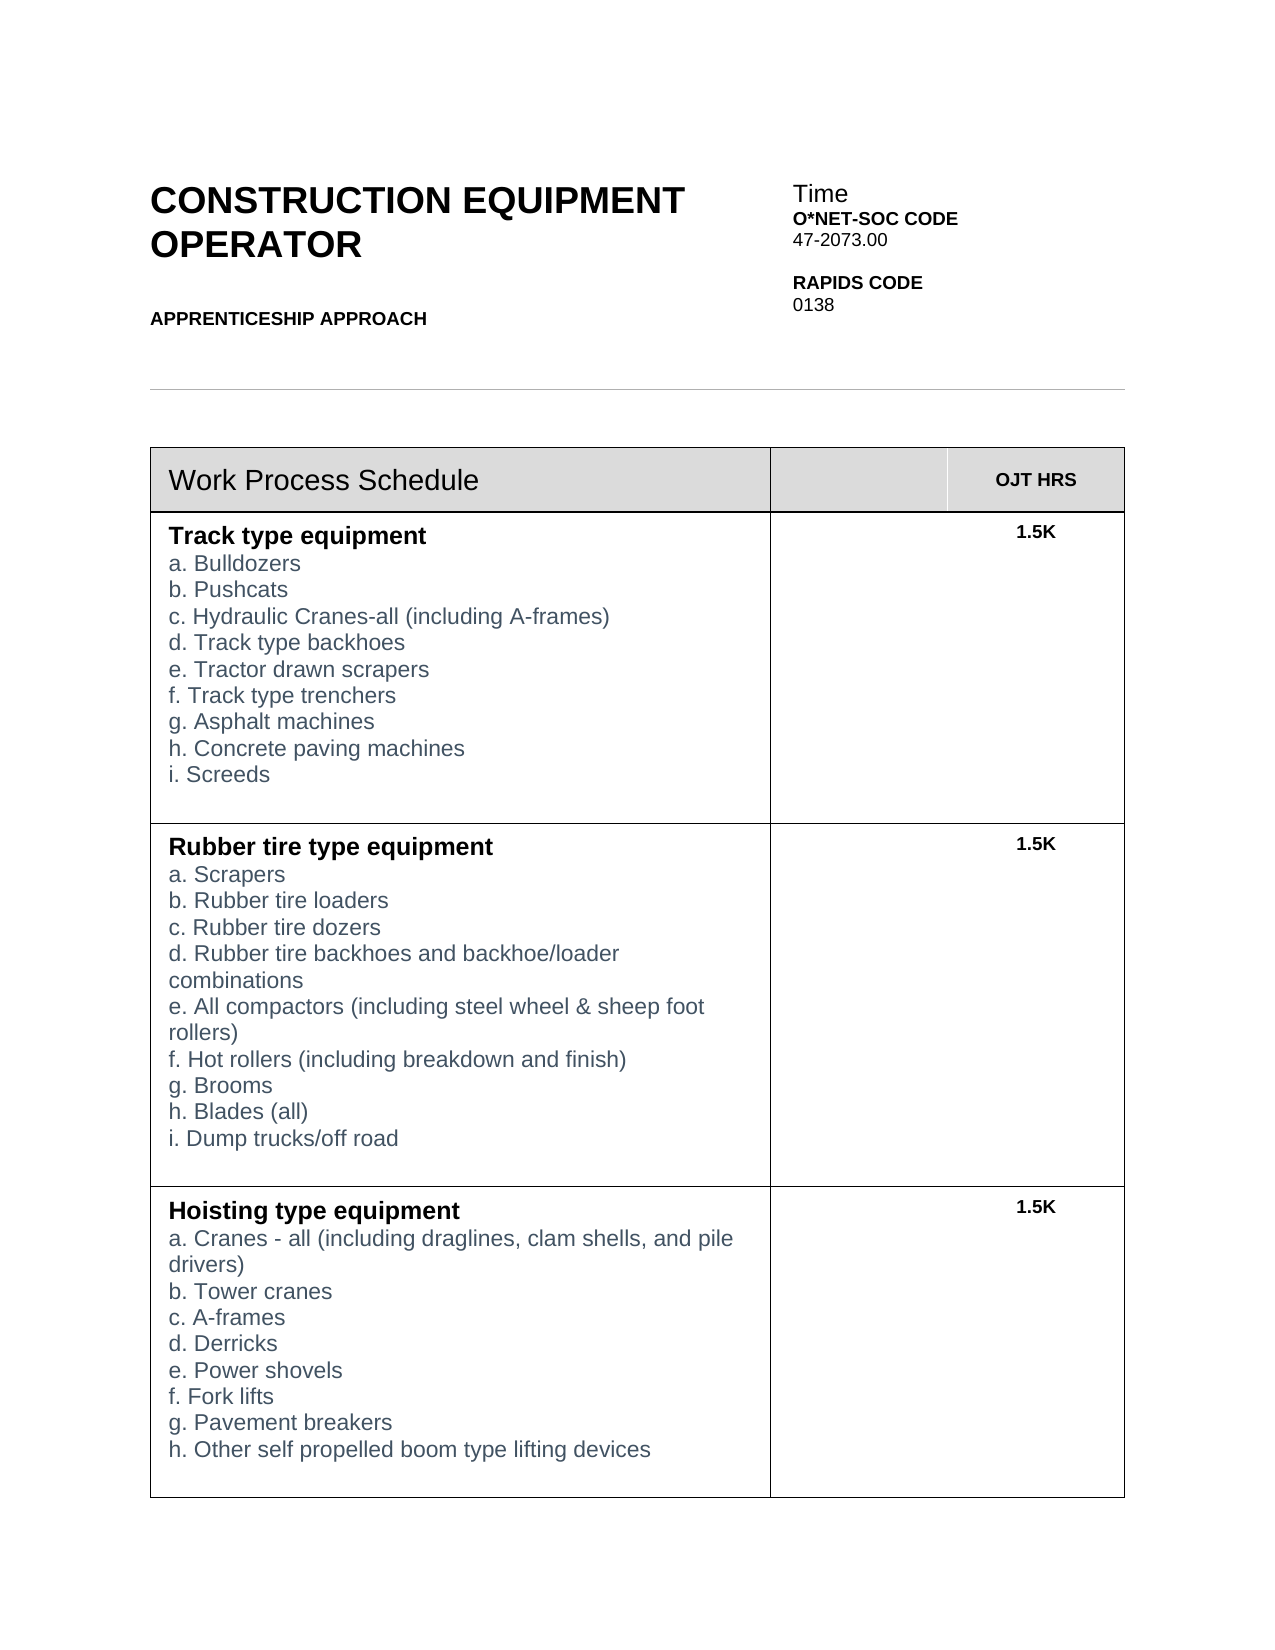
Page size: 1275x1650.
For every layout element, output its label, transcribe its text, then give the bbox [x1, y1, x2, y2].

table_cell Track type equipment a. Bulldozers b. Pushcats c. Hydraulic Cranes-all (including A-frames) d. Track type backhoes e. Tractor drawn scrapers f. Track type trenchers g. Asphalt machines h. Concrete paving machines i. Screeds [151, 513, 770, 822]
table_cell 1.5K [948, 824, 1124, 1186]
text O*NET-SOC CODE [793, 207, 1125, 229]
text RAPIDS CODE [793, 272, 1125, 294]
text 47-2073.00 [793, 229, 1125, 251]
table_header OJT HRS [948, 448, 1124, 511]
table_cell 1.5K [948, 1187, 1124, 1497]
table_cell Hoisting type equipment a. Cranes - all (including draglines, clam shells, and pile drivers) b. Tower cranes c. A-frames d. Derricks e. Power shovels f. Fork lifts g. Pavement breakers h. Other self propelled boom type lifting devices [151, 1187, 770, 1497]
table_cell [771, 1187, 947, 1497]
table_cell Rubber tire type equipment a. Scrapers b. Rubber tire loaders c. Rubber tire dozers d. Rubber tire backhoes and backhoe/loader combinations e. All compactors (including steel wheel & sheep foot rollers) f. Hot rollers (including breakdown and finish) g. Brooms h. Blades (all) i. Dump trucks/off road [151, 824, 770, 1186]
table_cell 1.5K [948, 513, 1124, 822]
table_cell [771, 824, 947, 1186]
text Time [793, 179, 1125, 207]
text CONSTRUCTION EQUIPMENT OPERATOR [150, 179, 719, 265]
text 0138 [793, 294, 1125, 315]
table_cell [771, 513, 947, 822]
text APPRENTICESHIP APPROACH [150, 308, 719, 330]
table_header Work Process Schedule [151, 448, 770, 511]
table_header [771, 448, 947, 511]
